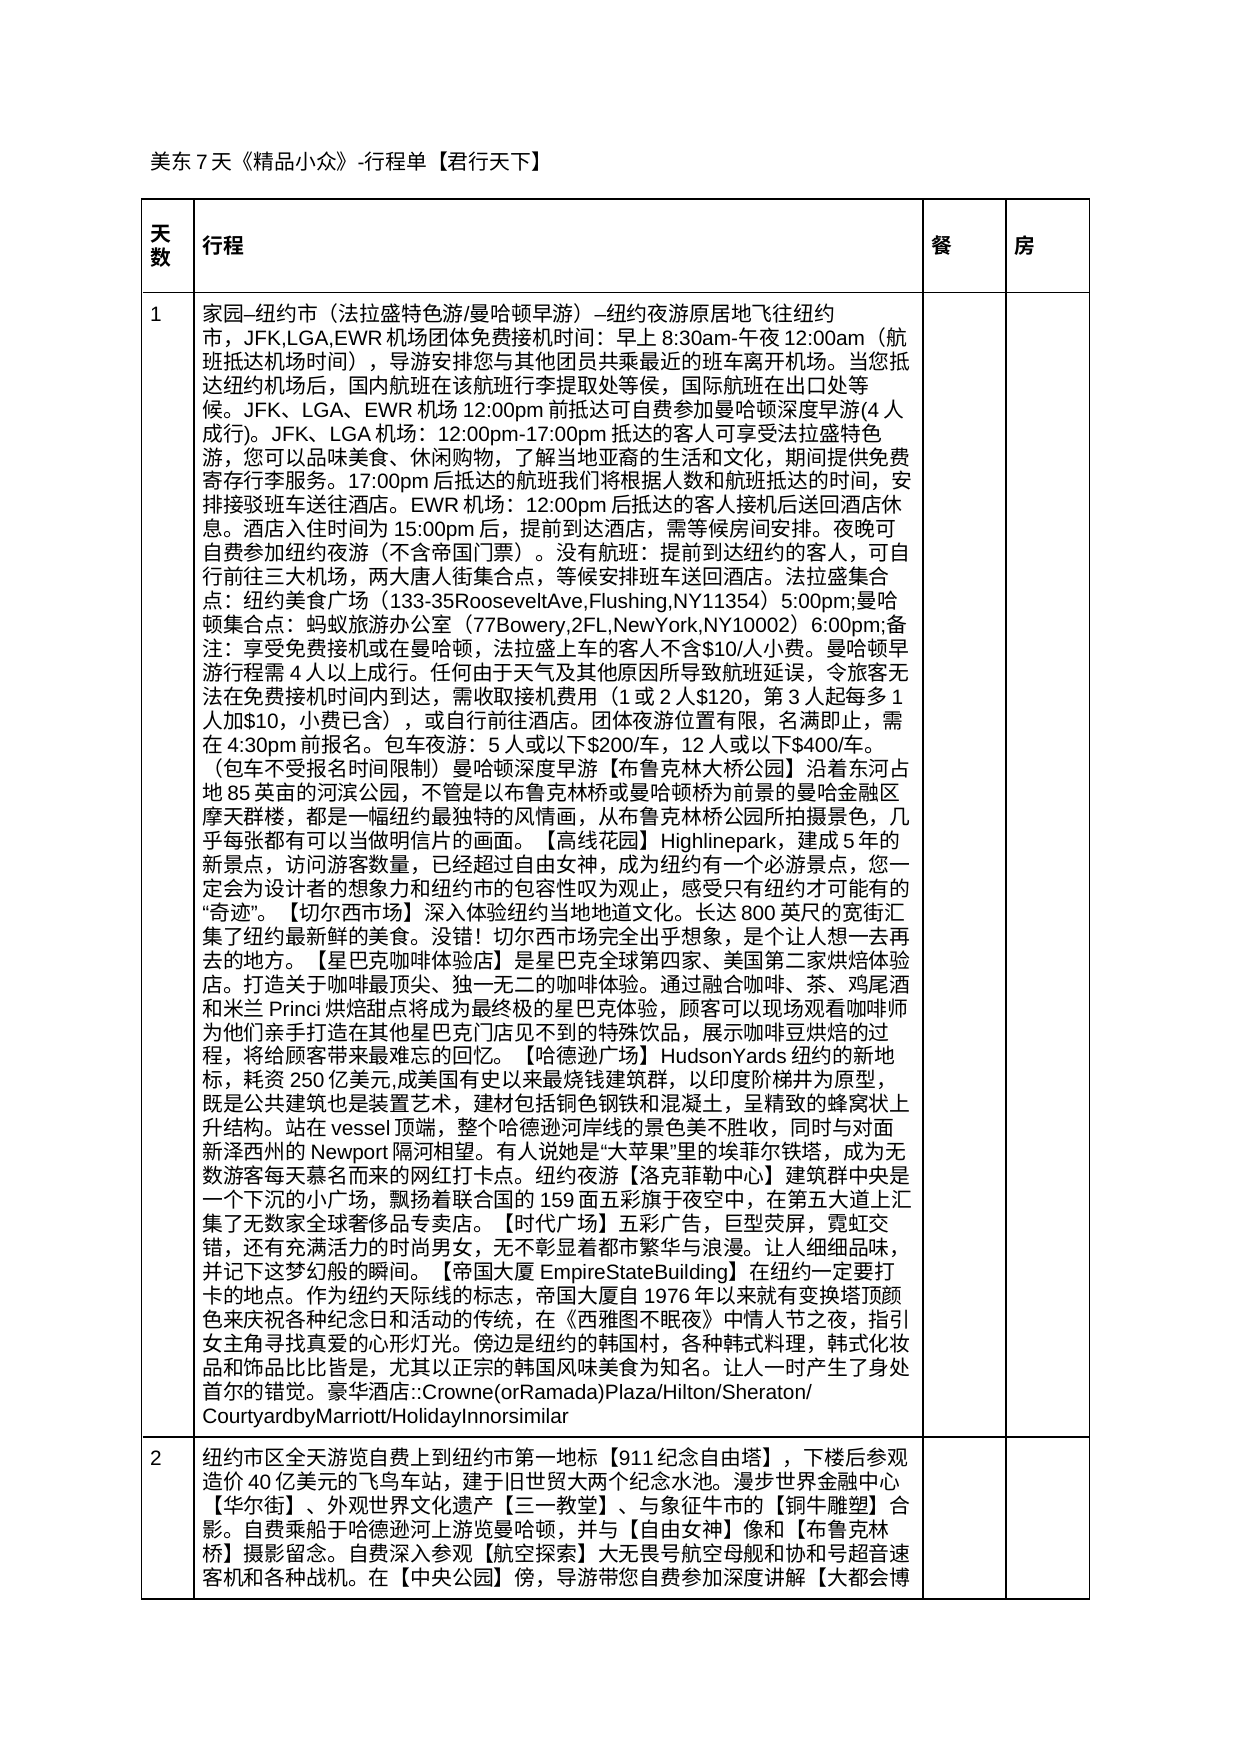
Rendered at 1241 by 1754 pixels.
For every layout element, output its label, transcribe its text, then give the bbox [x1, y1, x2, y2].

table_cell [924, 1438, 1005, 1598]
text 美东7天《精品小众》-行程单【君行天下】 [150, 150, 1090, 174]
table_cell [1007, 1438, 1089, 1598]
table_cell [924, 293, 1005, 1436]
table_header 餐 [924, 200, 1005, 292]
table_cell 家园–纽约市（法拉盛特色游/曼哈顿早游）–纽约夜游原居地飞往纽约市，JFK,LGA,EWR机场团体免费接机时间：早上8:30am-午夜12:00am（航班抵达机场时间），导游安排您与其他团员共乘最近的班车离开机场。当您抵达纽约机场后，国内航班在该航班行李提取处等侯，国际航班在出口处等候。JFK、LGA、EWR机场12:00pm前抵达可自费参加曼哈顿深度早游(4人成行)。JFK、LGA机场：12:00pm-17:00pm抵达的客人可享受法拉盛特色游，您可以品味美食、休闲购物，了解当地亚裔的生活和文化，期间提供免费寄存行李服务。17:00pm后抵达的航班我们将根据人数和航班抵达的时间，安排接驳班车送往酒店。EWR机场：12:00pm后抵达的客人接机后送回酒店休息。酒店入住时间为15:00pm后，提前到达酒店，需等候房间安排。夜晚可自费参加纽约夜游（不含帝国门票）。没有航班：提前到达纽约的客人，可自行前往三大机场，两大唐人街集合点，等候安排班车送回酒店。法拉盛集合点：纽约美食广场（133-35RooseveltAve,Flushing,NY11354）5:00pm;曼哈顿集合点：蚂蚁旅游办公室（77Bowery,2FL,NewYork,NY10002）6:00pm;备注：享受免费接机或在曼哈顿，法拉盛上车的客人不含$10/人小费。曼哈顿早游行程需4人以上成行。任何由于天气及其他原因所导致航班延误，令旅客无法在免费接机时间内到达，需收取接机费用（1或2人$120，第3人起每多1人加$10，小费已含），或自行前往酒店。团体夜游位置有限，名满即止，需在4:30pm前报名。包车夜游：5人或以下$200/车，12人或以下$400/车。（包车不受报名时间限制）曼哈顿深度早游【布鲁克林大桥公园】沿着东河占地85英亩的河滨公园，不管是以布鲁克林桥或曼哈顿桥为前景的曼哈金融区摩天群楼，都是一幅纽约最独特的风情画，从布鲁克林桥公园所拍摄景色，几乎每张都有可以当做明信片的画面。【高线花园】Highlinepark，建成5年的新景点，访问游客数量，已经超过自由女神，成为纽约有一个必游景点，您一定会为设计者的想象力和纽约市的包容性叹为观止，感受只有纽约才可能有的“奇迹”。【切尔西市场】深入体验纽约当地地道文化。长达800英尺的宽街汇集了纽约最新鲜的美食。没错！切尔西市场完全出乎想象，是个让人想一去再去的地方。【星巴克咖啡体验店】是星巴克全球第四家、美国第二家烘焙体验店。打造关于咖啡最顶尖、独一无二的咖啡体验。通过融合咖啡、茶、鸡尾酒和米兰Princi烘焙甜点将成为最终极的星巴克体验，顾客可以现场观看咖啡师为他们亲手打造在其他星巴克门店见不到的特殊饮品，展示咖啡豆烘焙的过程，将给顾客带来最难忘的回忆。【哈德逊广场】HudsonYards纽约的新地标，耗资250亿美元,成美国有史以来最烧钱建筑群，以印度阶梯井为原型，既是公共建筑也是装置艺术，建材包括铜色钢铁和混凝土，呈精致的蜂窝状上升结构。站在vessel顶端，整个哈德逊河岸线的景色美不胜收，同时与对面新泽西州的Newport隔河相望。有人说她是“大苹果”里的埃菲尔铁塔，成为无数游客每天慕名而来的网红打卡点。纽约夜游【洛克菲勒中心】建筑群中央是一个下沉的小广场，飘扬着联合国的159面五彩旗于夜空中，在第五大道上汇集了无数家全球奢侈品专卖店。【时代广场】五彩广告，巨型荧屏，霓虹交错，还有充满活力的时尚男女，无不彰显着都市繁华与浪漫。让人细细品味，并记下这梦幻般的瞬间。【帝国大厦EmpireStateBuilding】在纽约一定要打卡的地点。作为纽约天际线的标志，帝国大厦自1976年以来就有变换塔顶颜色来庆祝各种纪念日和活动的传统，在《西雅图不眠夜》中情人节之夜，指引女主角寻找真爱的心形灯光。傍边是纽约的韩国村，各种韩式料理，韩式化妆品和饰品比比皆是，尤其以正宗的韩国风味美食为知名。让人一时产生了身处首尔的错觉。豪华酒店::Crowne(orRamada)Plaza/Hilton/Sheraton/CourtyardbyMarriott/HolidayInnorsimilar [195, 293, 922, 1436]
table_cell 1 [142, 293, 193, 1436]
table_header 行程 [195, 200, 922, 292]
table_cell [1007, 293, 1089, 1436]
table_header 天数 [142, 200, 193, 292]
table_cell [195, 1438, 922, 1598]
table_cell 2 [142, 1437, 193, 1598]
table_header 房 [1007, 200, 1089, 292]
